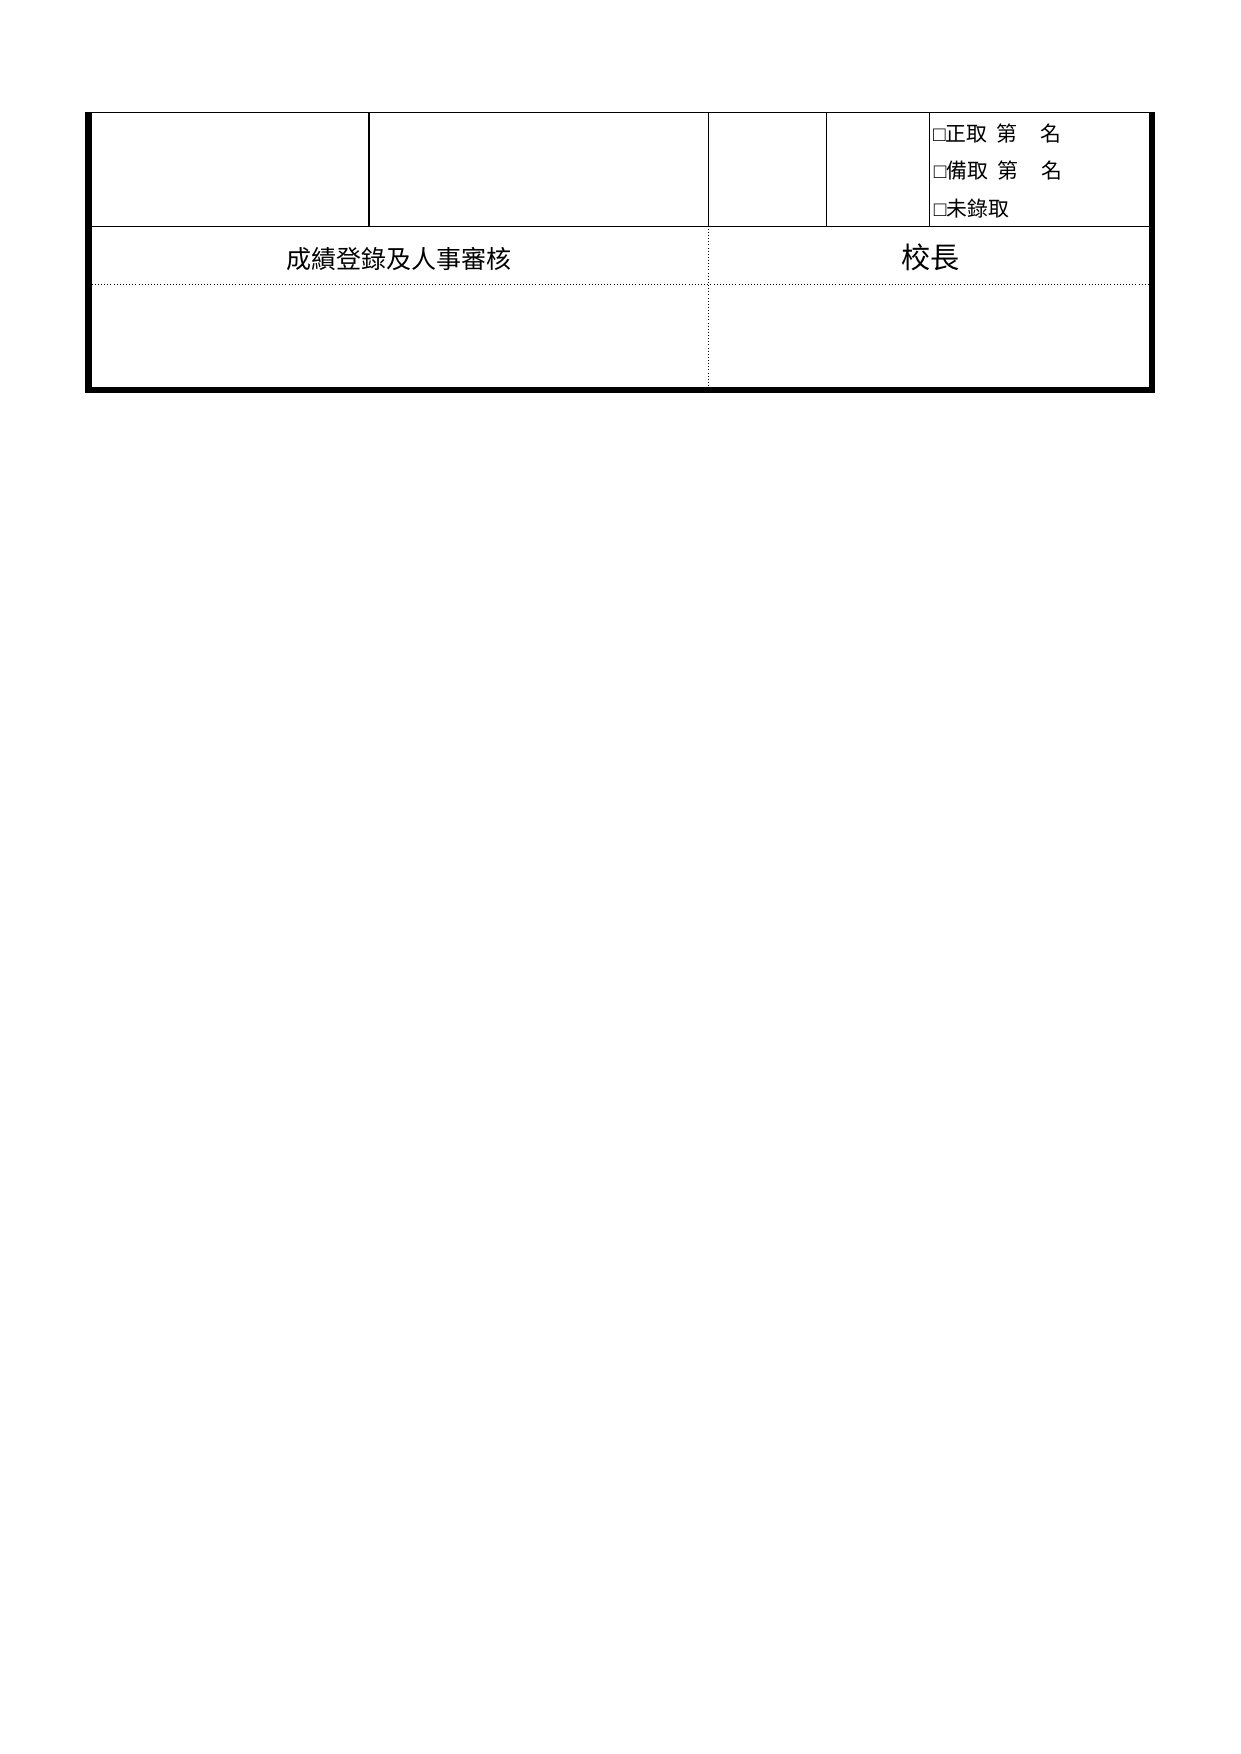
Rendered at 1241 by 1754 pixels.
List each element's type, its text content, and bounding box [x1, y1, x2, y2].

table_cell [827, 113, 929, 226]
table_cell [370, 113, 708, 226]
table_cell [92, 284, 708, 387]
table_cell 成績登錄及人事審核 [92, 227, 708, 284]
table_cell 校長 [709, 227, 1149, 284]
table_cell [709, 113, 826, 226]
table_cell [709, 284, 1149, 387]
table_cell [92, 113, 368, 226]
table_cell □正取 第 名 □備取 第 名 □未錄取 [930, 113, 1149, 226]
